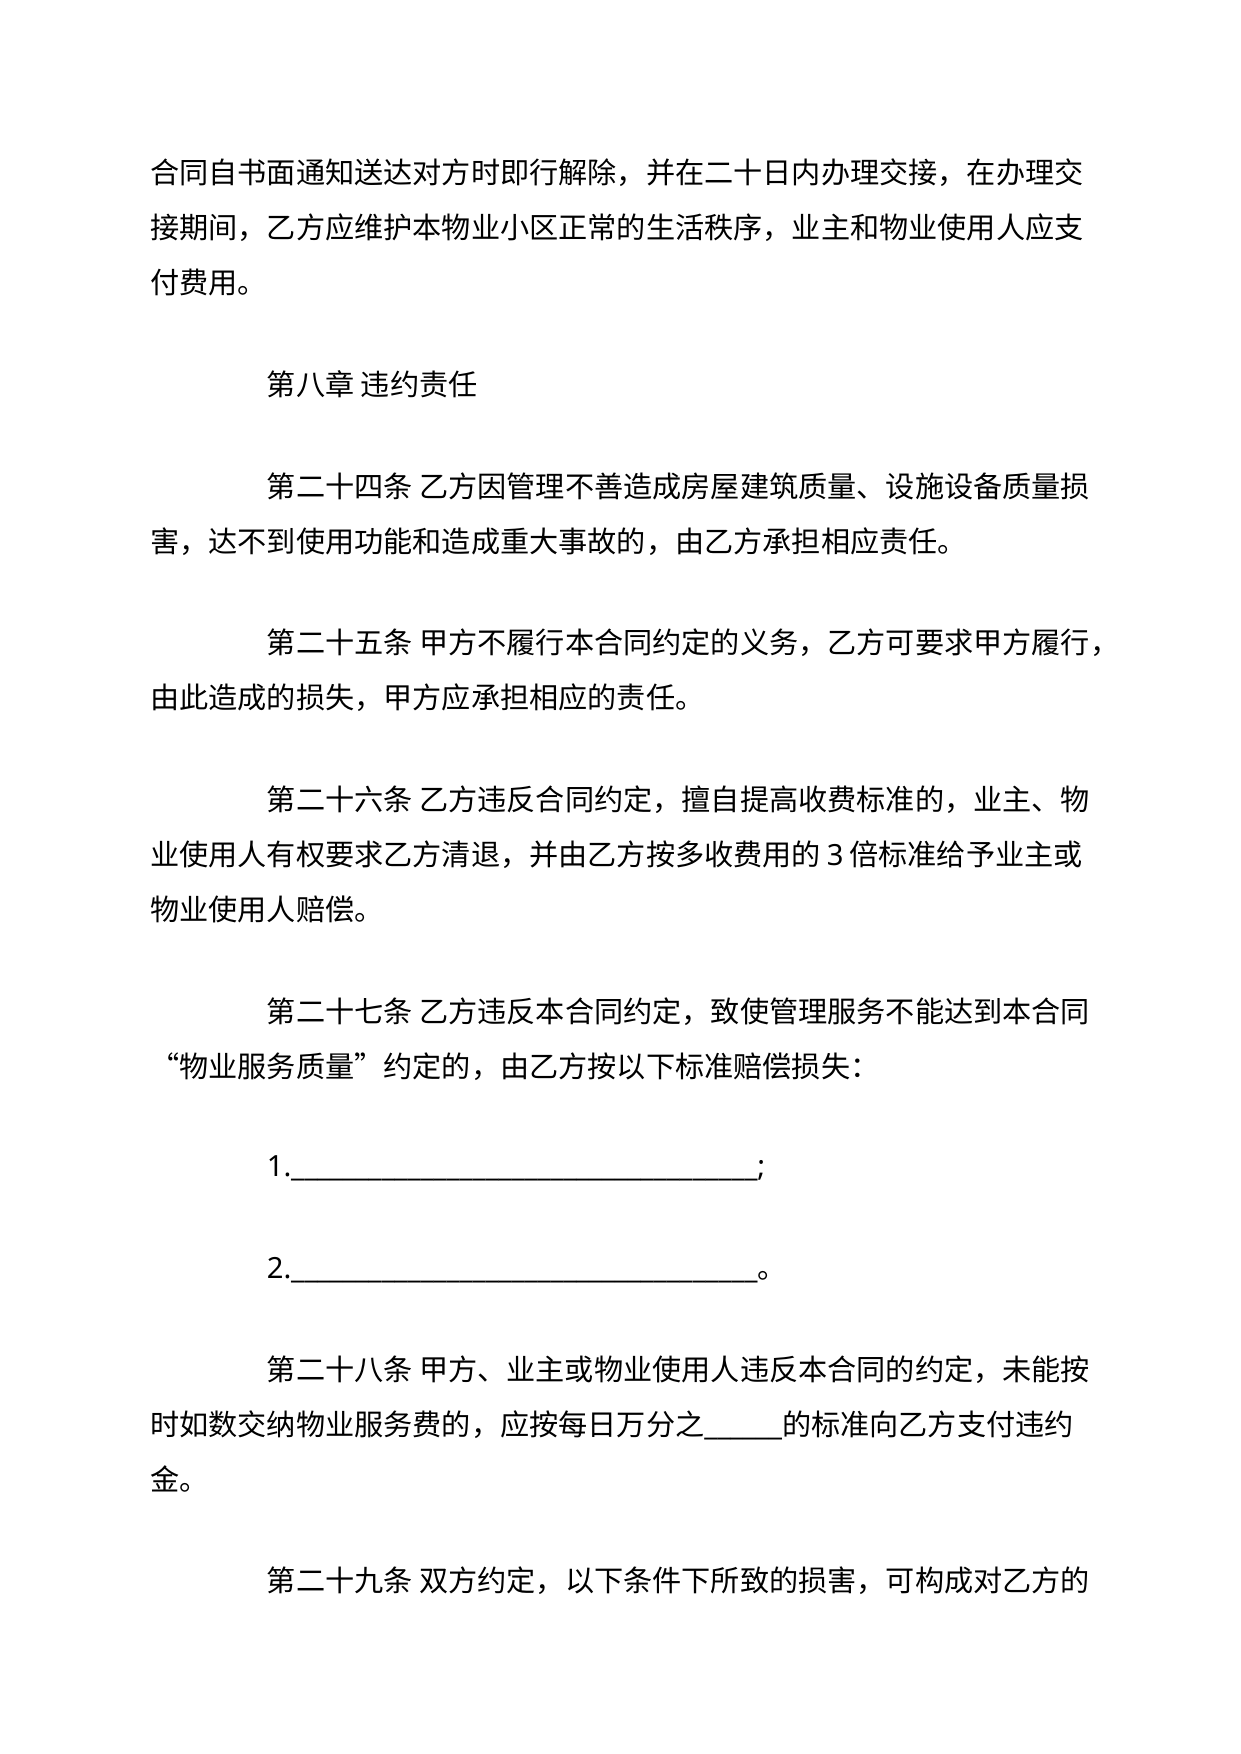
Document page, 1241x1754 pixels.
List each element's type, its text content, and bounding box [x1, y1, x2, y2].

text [150, 1558, 1090, 1600]
text 第二十六条 乙方违反合同约定，擅自提高收费标准的，业主、物业使用人有权要求乙方清退，并由乙方按多收费用的3倍标准给予业主或物业使用人赔偿。 [150, 777, 1090, 929]
text 第二十四条 乙方因管理不善造成房屋建筑质量、设施设备质量损害，达不到使用功能和造成重大事故的，由乙方承担相应责任。 [150, 463, 1090, 561]
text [150, 150, 1090, 302]
text 第二十八条 甲方、业主或物业使用人违反本合同的约定，未能按时如数交纳物业服务费的，应按每日万分之______的标准向乙方支付违约金。 [150, 1346, 1090, 1498]
text 1.____________________________________; [150, 1145, 1090, 1185]
text 第八章 违约责任 [150, 362, 1090, 404]
text 第二十五条 甲方不履行本合同约定的义务，乙方可要求甲方履行，由此造成的损失，甲方应承担相应的责任。 [150, 620, 1090, 717]
text 2.____________________________________。 [150, 1244, 1090, 1287]
text 第二十七条 乙方违反本合同约定，致使管理服务不能达到本合同“物业服务质量”约定的，由乙方按以下标准赔偿损失： [150, 988, 1090, 1086]
